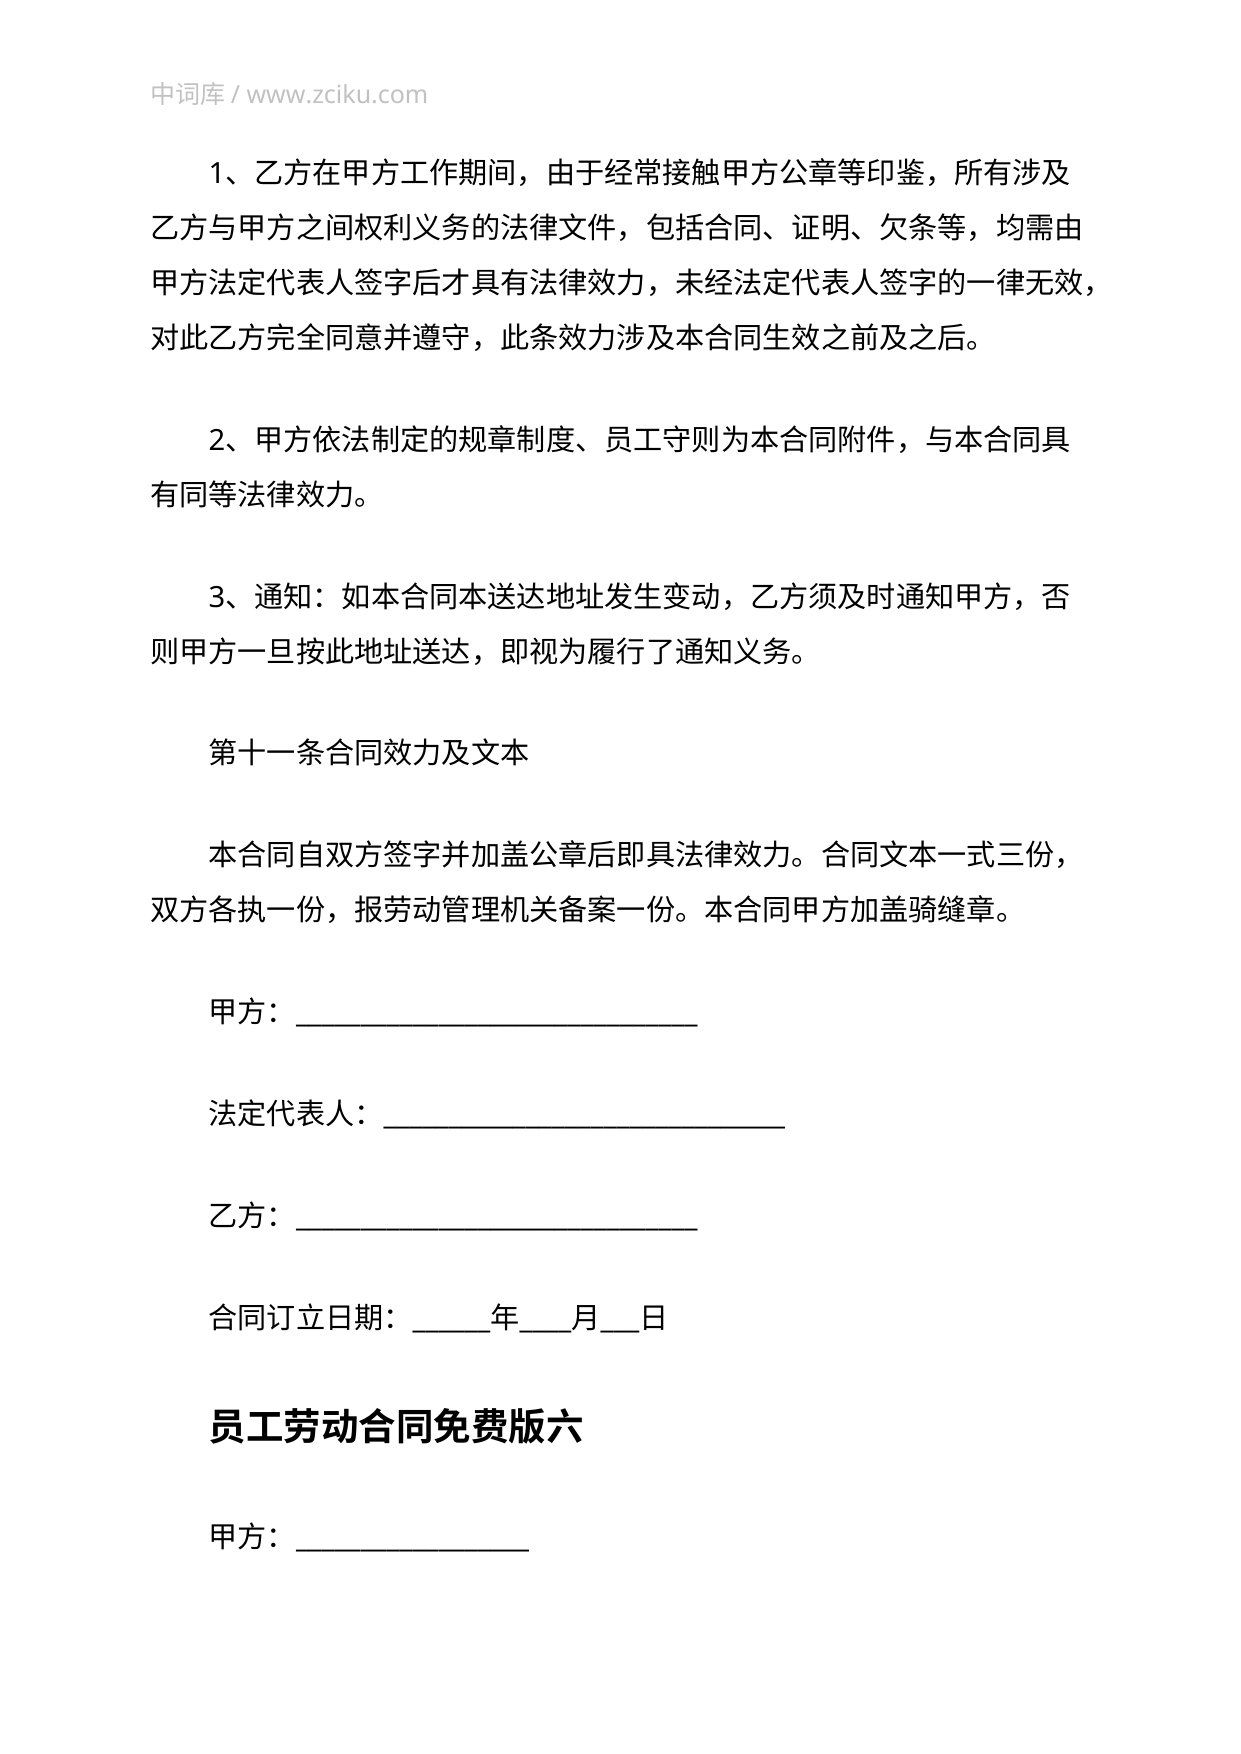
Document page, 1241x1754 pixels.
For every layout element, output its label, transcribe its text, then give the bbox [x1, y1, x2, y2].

text 乙方：_______________________________ [150, 1192, 1090, 1235]
text 合同订立日期：______年____月___日 [150, 1294, 1090, 1337]
text 甲方：__________________ [150, 1514, 1090, 1556]
text 第十一条合同效力及文本 [150, 730, 1090, 772]
text 本合同自双方签字并加盖公章后即具法律效力。合同文本一式三份，双方各执一份，报劳动管理机关备案一份。本合同甲方加盖骑缝章。 [150, 832, 1090, 929]
text 2、甲方依法制定的规章制度、员工守则为本合同附件，与本合同具有同等法律效力。 [150, 417, 1090, 514]
text 3、通知：如本合同本送达地址发生变动，乙方须及时通知甲方，否则甲方一旦按此地址送达，即视为履行了通知义务。 [150, 573, 1090, 671]
text 甲方：_______________________________ [150, 988, 1090, 1031]
text 法定代表人：_______________________________ [150, 1091, 1090, 1133]
text 1、乙方在甲方工作期间，由于经常接触甲方公章等印鉴，所有涉及乙方与甲方之间权利义务的法律文件，包括合同、证明、欠条等，均需由甲方法定代表人签字后才具有法律效力，未经法定代表人签字的一律无效，对此乙方完全同意并遵守，此条效力涉及本合同生效之前及之后。 [150, 150, 1090, 357]
text 员工劳动合同免费版六 [150, 1396, 1090, 1451]
